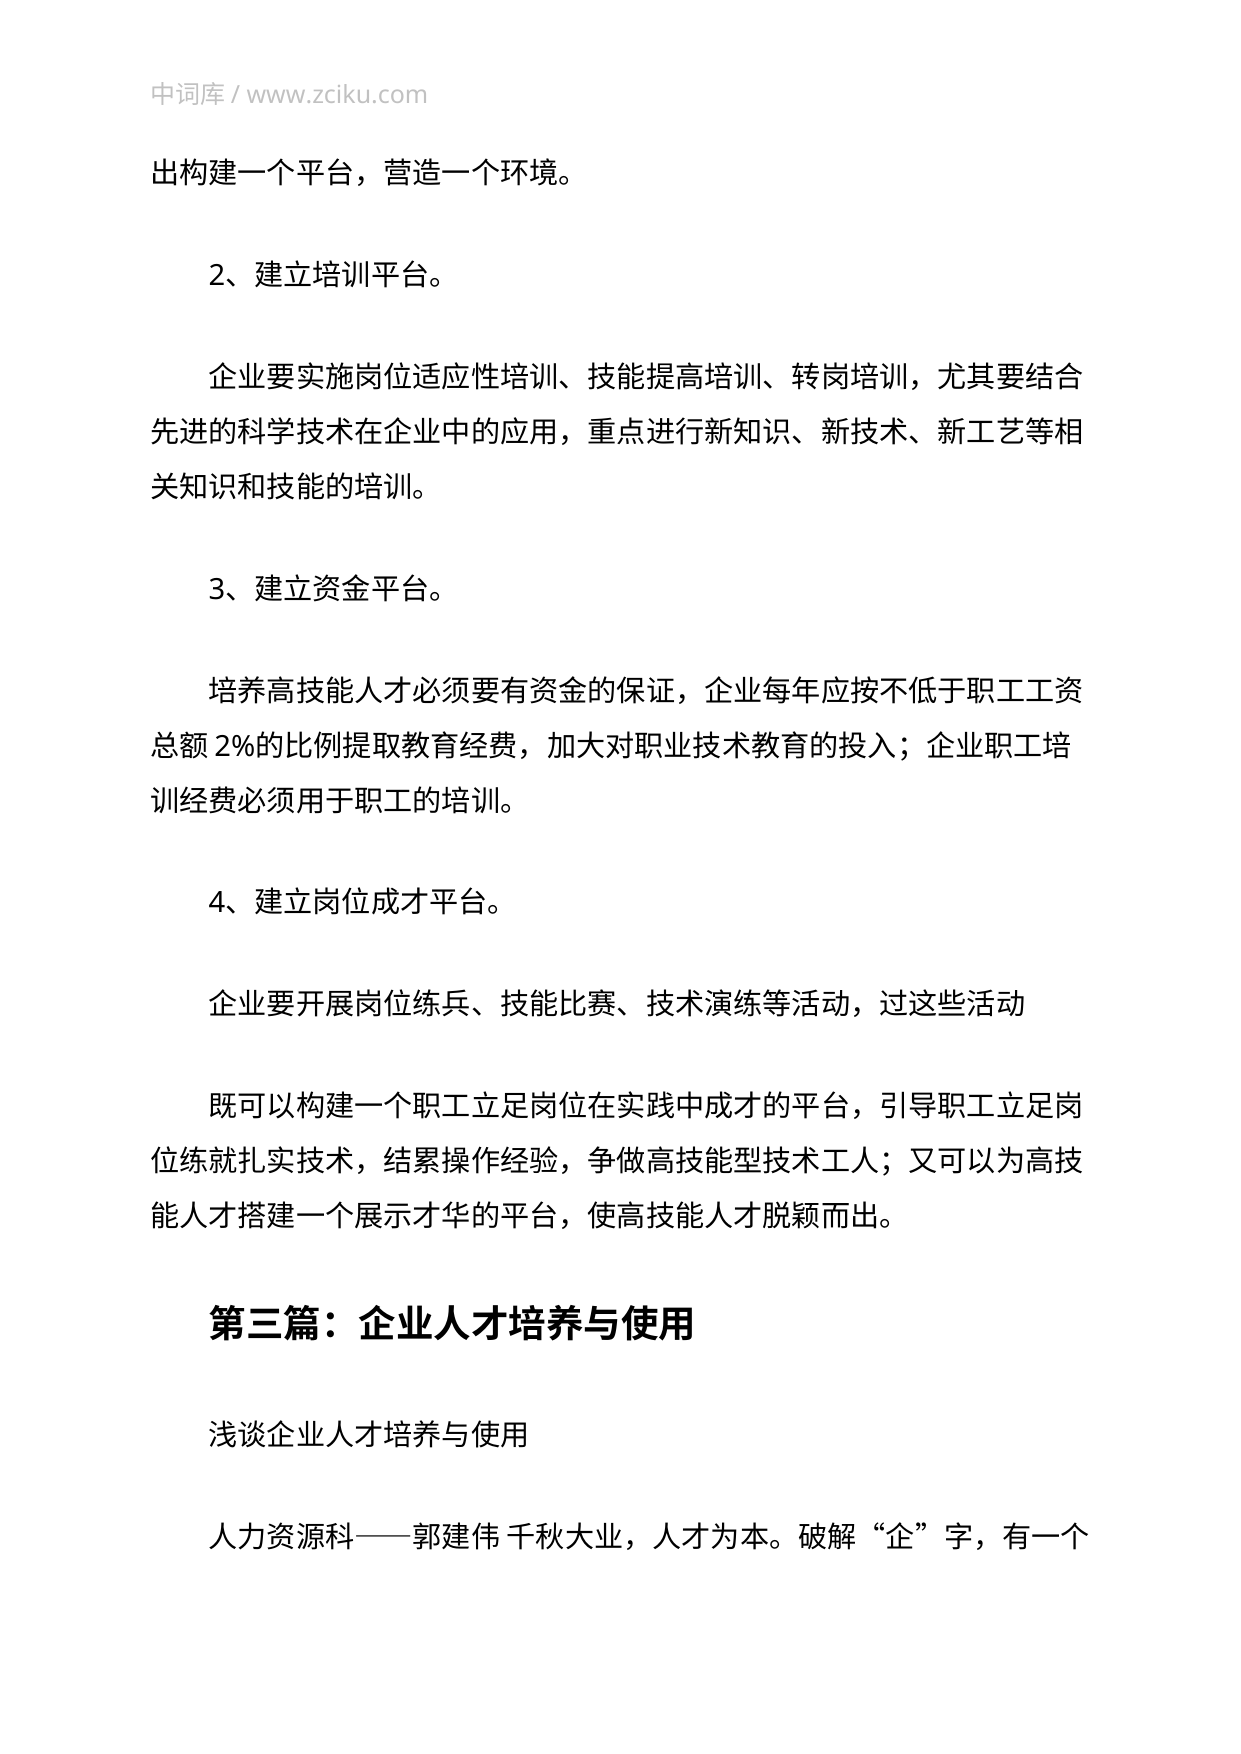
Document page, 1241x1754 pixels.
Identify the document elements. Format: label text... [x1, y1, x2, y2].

text 2、建立培训平台。 [150, 252, 1090, 294]
text 既可以构建一个职工立足岗位在实践中成才的平台，引导职工立足岗位练就扎实技术，结累操作经验，争做高技能型技术工人；又可以为高技能人才搭建一个展示才华的平台，使高技能人才脱颖而出。 [150, 1083, 1090, 1235]
text 第三篇：企业人才培养与使用 [150, 1294, 1090, 1348]
text 企业要实施岗位适应性培训、技能提高培训、转岗培训，尤其要结合先进的科学技术在企业中的应用，重点进行新知识、新技术、新工艺等相关知识和技能的培训。 [150, 354, 1090, 506]
text 3、建立资金平台。 [150, 565, 1090, 608]
text 浅谈企业人才培养与使用 [150, 1412, 1090, 1454]
text 培养高技能人才必须要有资金的保证，企业每年应按不低于职工工资总额2%的比例提取教育经费，加大对职业技术教育的投入；企业职工培训经费必须用于职工的培训。 [150, 667, 1090, 819]
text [150, 150, 1090, 192]
text 4、建立岗位成才平台。 [150, 879, 1090, 921]
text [150, 1513, 1090, 1556]
text 企业要开展岗位练兵、技能比赛、技术演练等活动，过这些活动 [150, 981, 1090, 1023]
